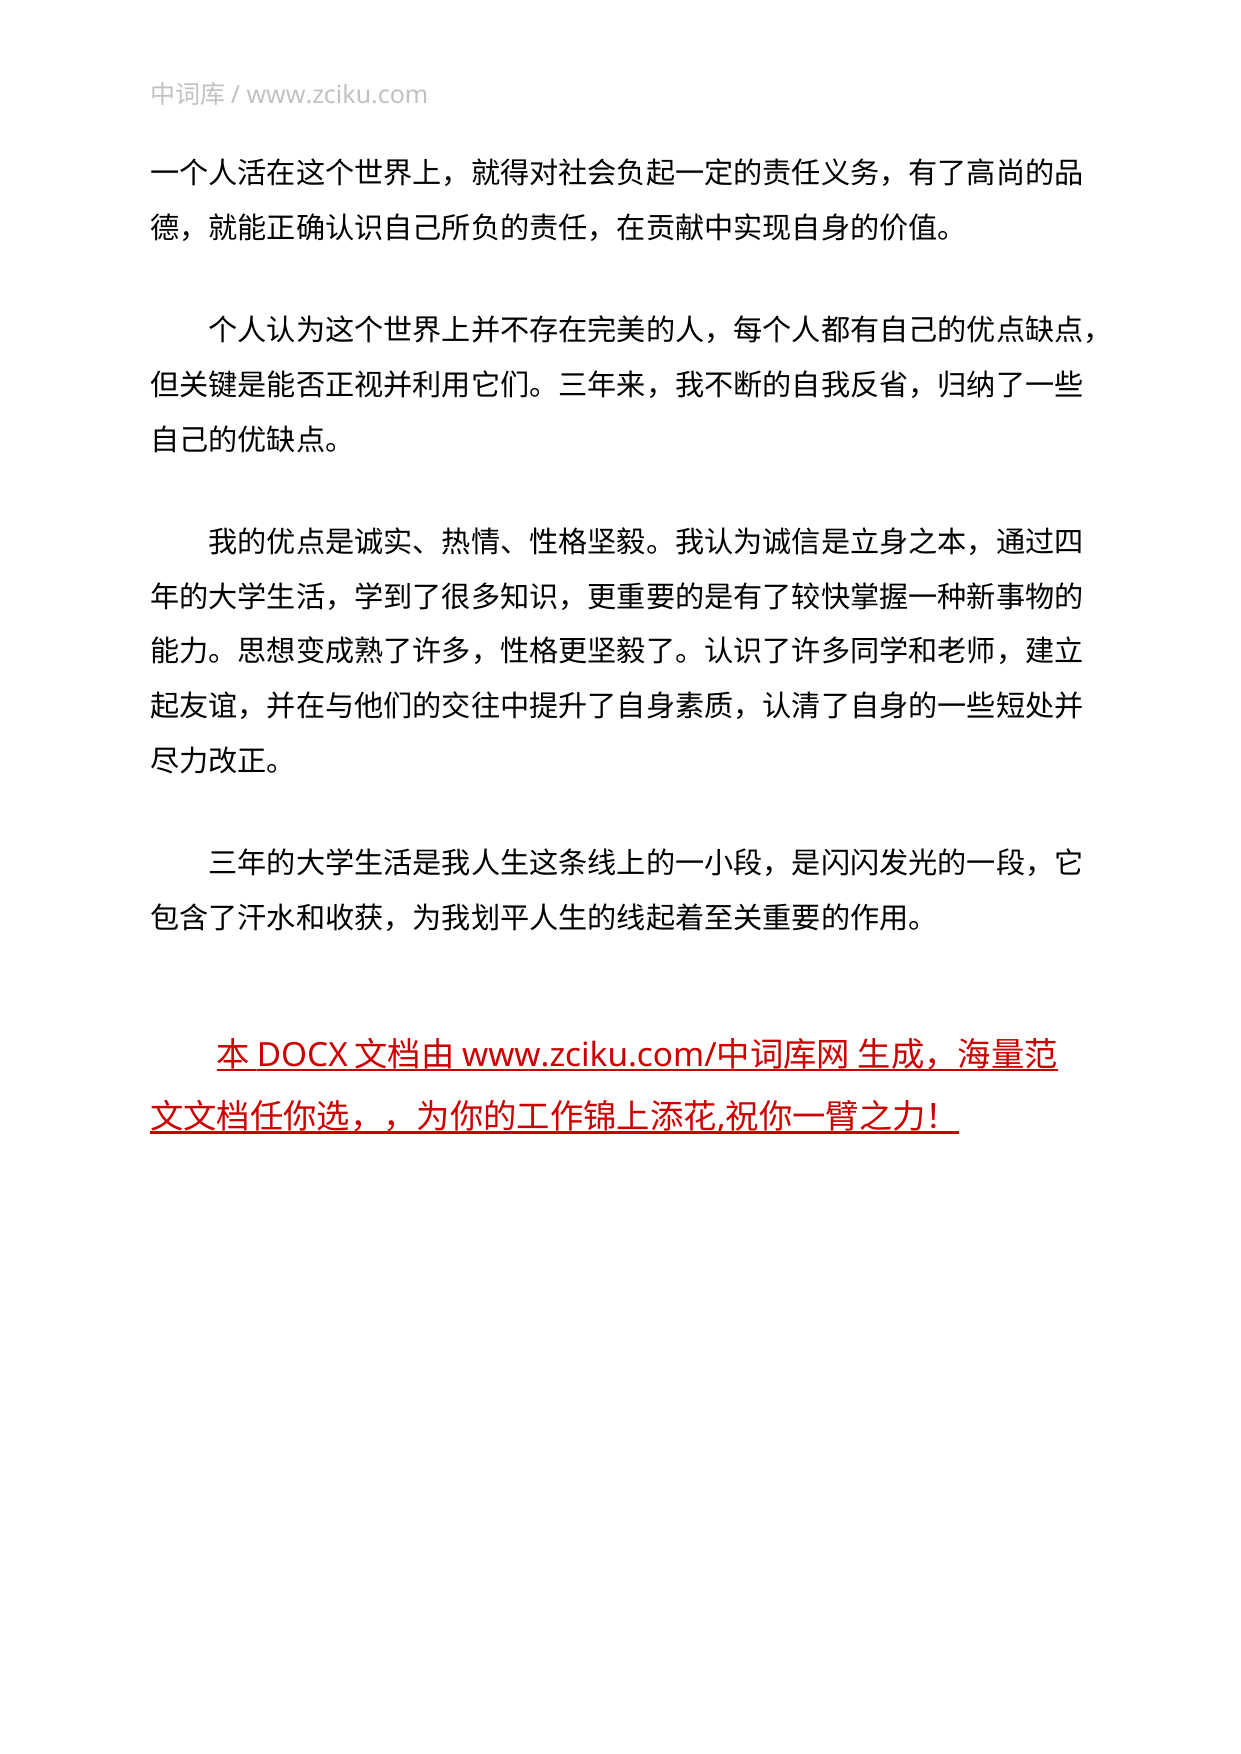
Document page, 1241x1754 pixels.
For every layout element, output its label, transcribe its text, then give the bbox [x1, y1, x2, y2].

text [150, 150, 1090, 247]
text 我的优点是诚实、热情、性格坚毅。我认为诚信是立身之本，通过四年的大学生活，学到了很多知识，更重要的是有了较快掌握一种新事物的能力。思想变成熟了许多，性格更坚毅了。认识了许多同学和老师，建立起友谊，并在与他们的交往中提升了自身素质，认清了自身的一些短处并尽力改正。 [150, 518, 1090, 780]
text 本DOCX文档由 www.zciku.com/中词库网 生成，海量范文文档任你选，，为你的工作锦上添花,祝你一臂之力！ [150, 1027, 1090, 1139]
text 个人认为这个世界上并不存在完美的人，每个人都有自己的优点缺点，但关键是能否正视并利用它们。三年来，我不断的自我反省，归纳了一些自己的优缺点。 [150, 307, 1090, 459]
text 三年的大学生活是我人生这条线上的一小段，是闪闪发光的一段，它包含了汗水和收获，为我划平人生的线起着至关重要的作用。 [150, 839, 1090, 937]
